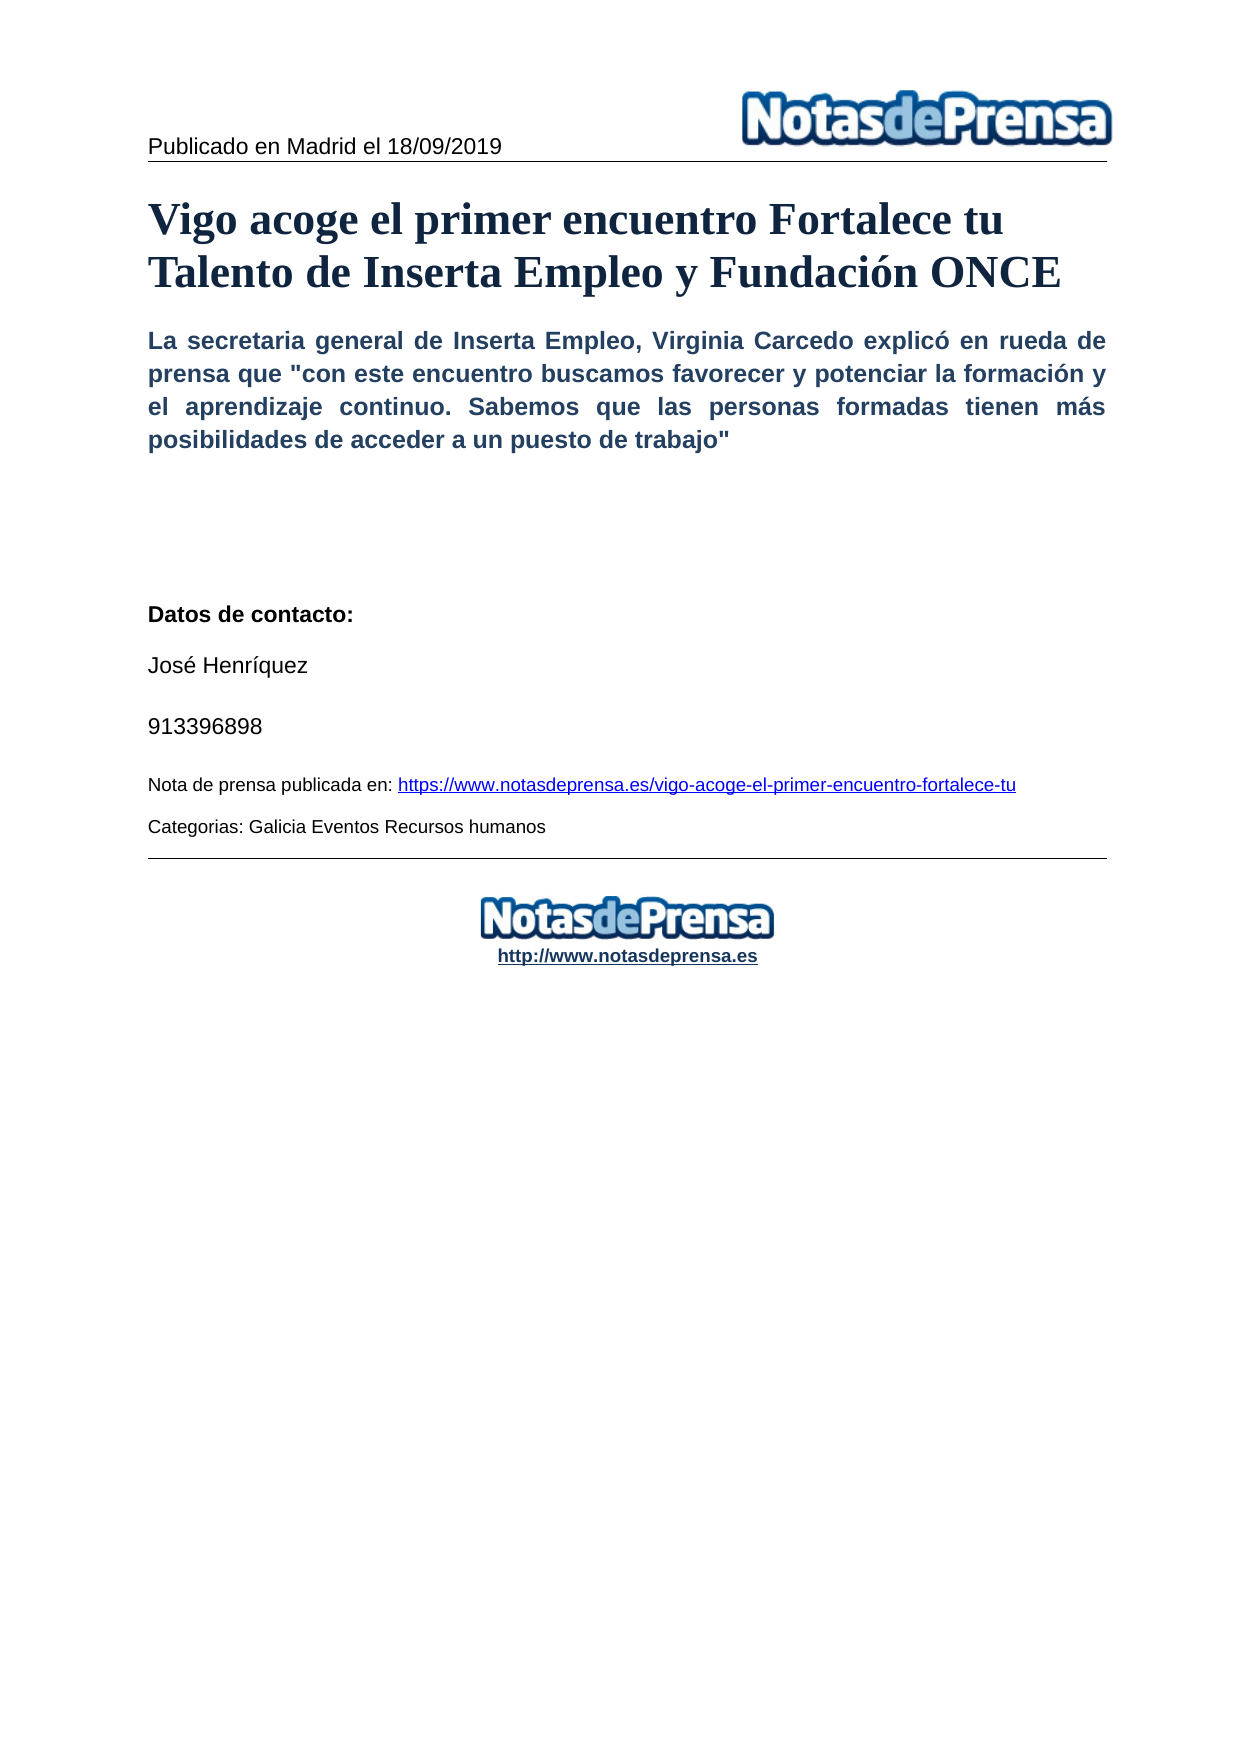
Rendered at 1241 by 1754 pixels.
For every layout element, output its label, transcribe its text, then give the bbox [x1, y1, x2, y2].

text 913396898 [148, 713, 1063, 739]
text Publicado en Madrid el 18/09/2019 [148, 133, 1107, 161]
text Nota de prensa publicada en: https://www.notasdeprensa.es/vigo-acoge-el-primer-encuentro-fortalece-tu [148, 773, 1107, 795]
text Datos de contacto: [148, 601, 1107, 628]
subtitle Vigo acoge el primer encuentro Fortalece tu Talento de Inserta Empleo y Fundación ONCE [148, 192, 1107, 297]
picture [742, 90, 1113, 148]
text José Henríquez [148, 652, 1063, 679]
subtitle La secretaria general de Inserta Empleo, Virginia Carcedo explicó en rueda de prensa que "con este encuentro buscamos favorecer y potenciar la formación y el aprendizaje continuo. Sabemos que las personas formadas tienen más posibilidades de acceder a un puesto de trabajo" [148, 326, 1107, 454]
text Categorias: Galicia Eventos Recursos humanos [148, 816, 1107, 837]
picture [480, 895, 775, 941]
text http://www.notasdeprensa.es [148, 945, 1107, 967]
